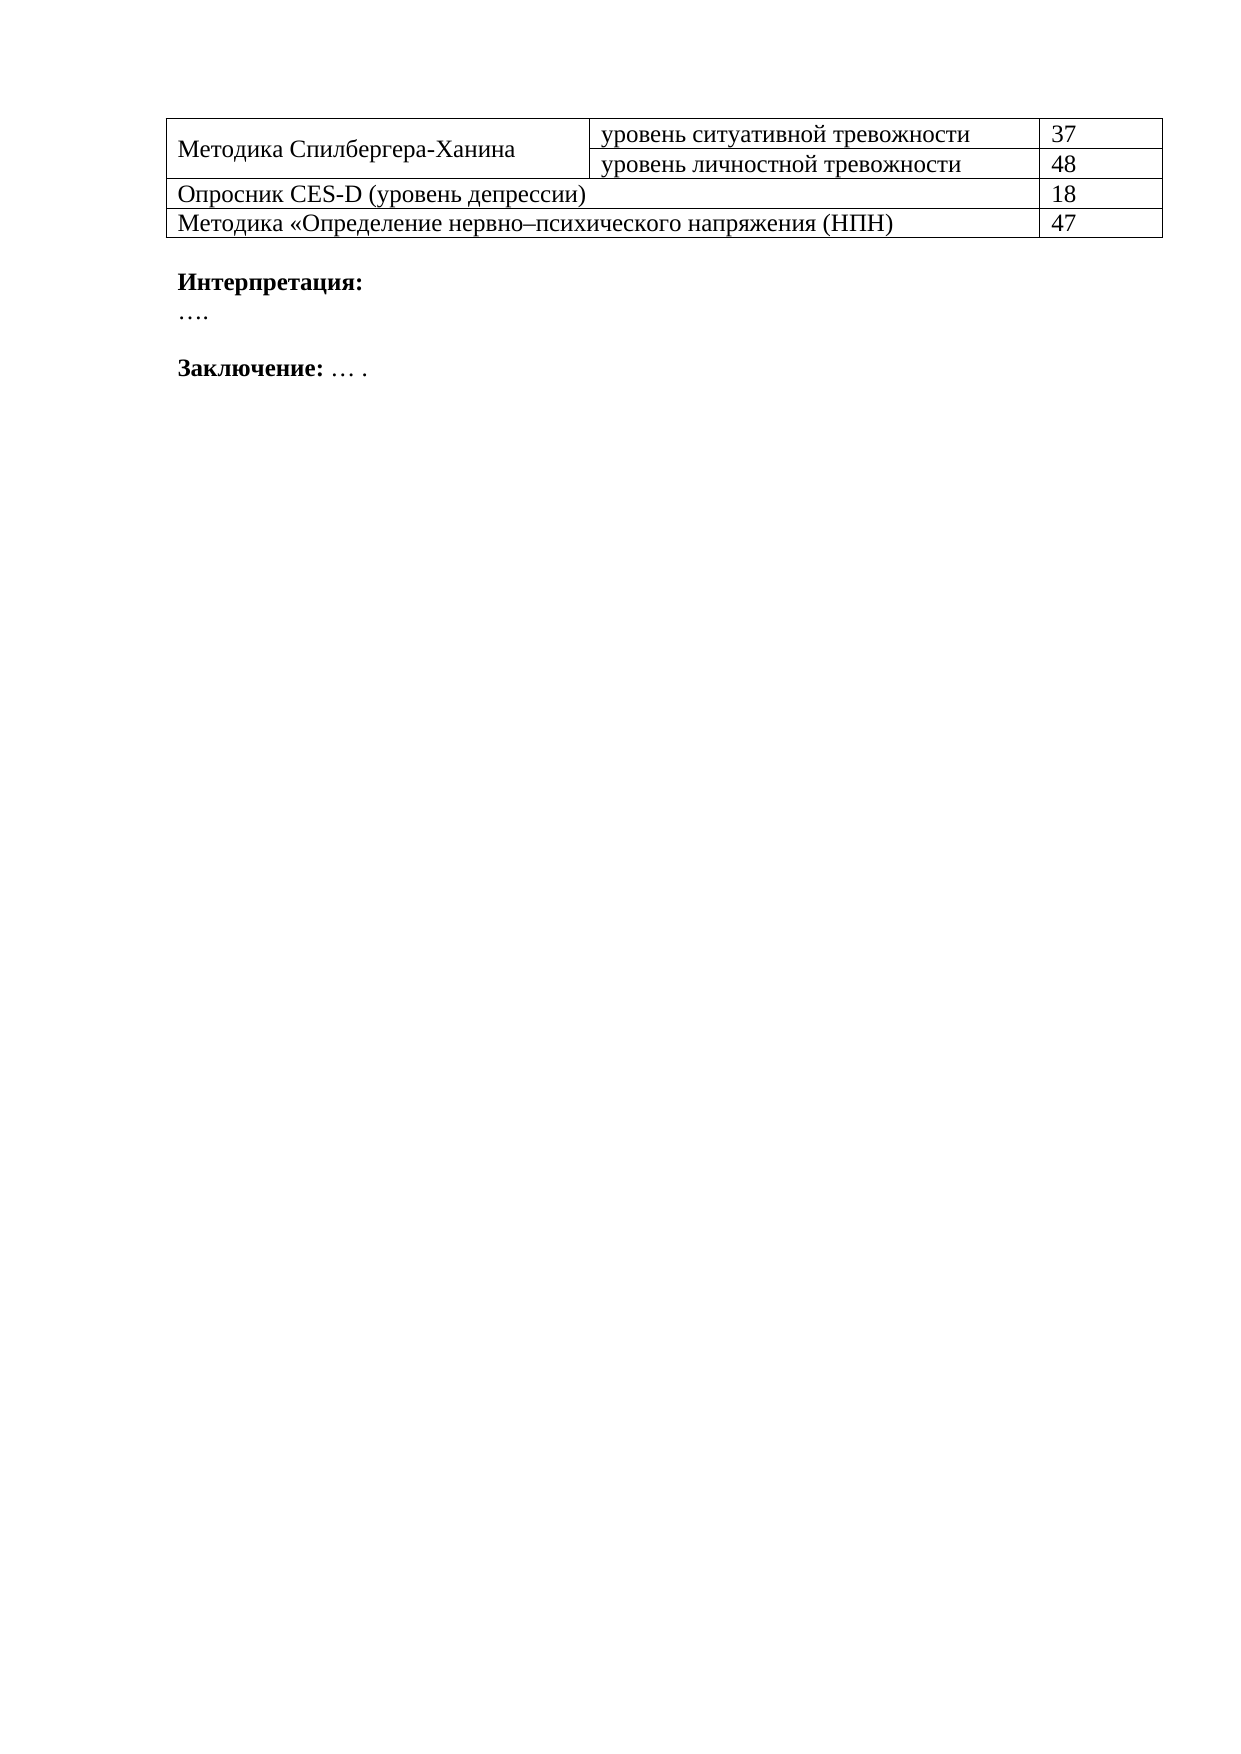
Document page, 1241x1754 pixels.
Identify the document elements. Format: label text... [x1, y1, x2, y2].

table_cell Опросник CES-D (уровень депрессии) [167, 179, 1039, 207]
table_cell уровень личностной тревожности [590, 149, 1039, 178]
text Интерпретация: [177, 267, 1152, 296]
table_cell 47 [1040, 209, 1162, 237]
table_cell 48 [1040, 149, 1162, 178]
table_cell 18 [1040, 179, 1162, 207]
text …. [177, 296, 1152, 324]
table_cell 37 [1040, 119, 1162, 148]
text Заключение: … . [177, 353, 1152, 382]
table_cell Методика «Определение нервно–психического напряжения (НПН) [167, 209, 1039, 237]
table_cell Методика Спилбергера-Ханина [167, 119, 589, 178]
table_cell уровень ситуативной тревожности [590, 119, 1039, 148]
